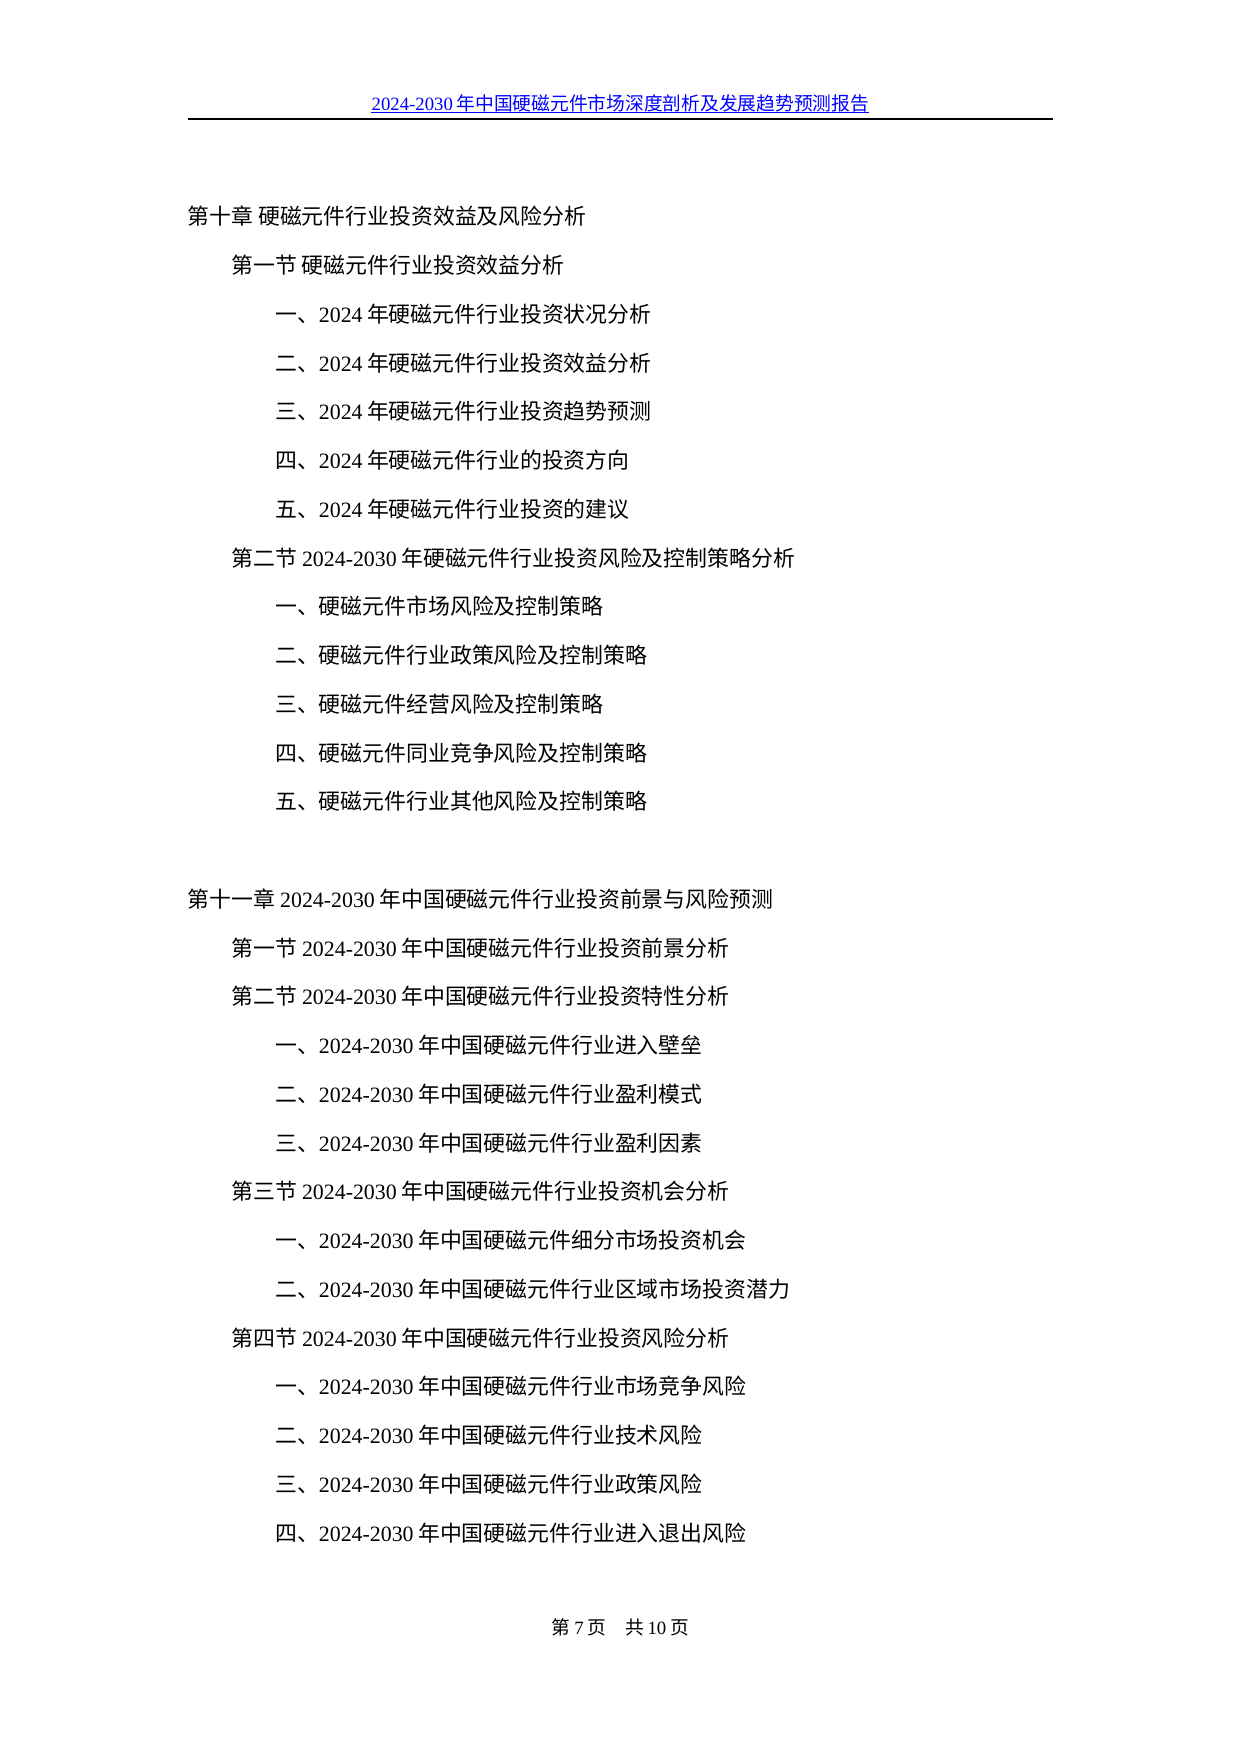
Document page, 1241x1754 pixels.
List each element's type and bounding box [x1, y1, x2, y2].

text [187, 150, 1053, 1548]
